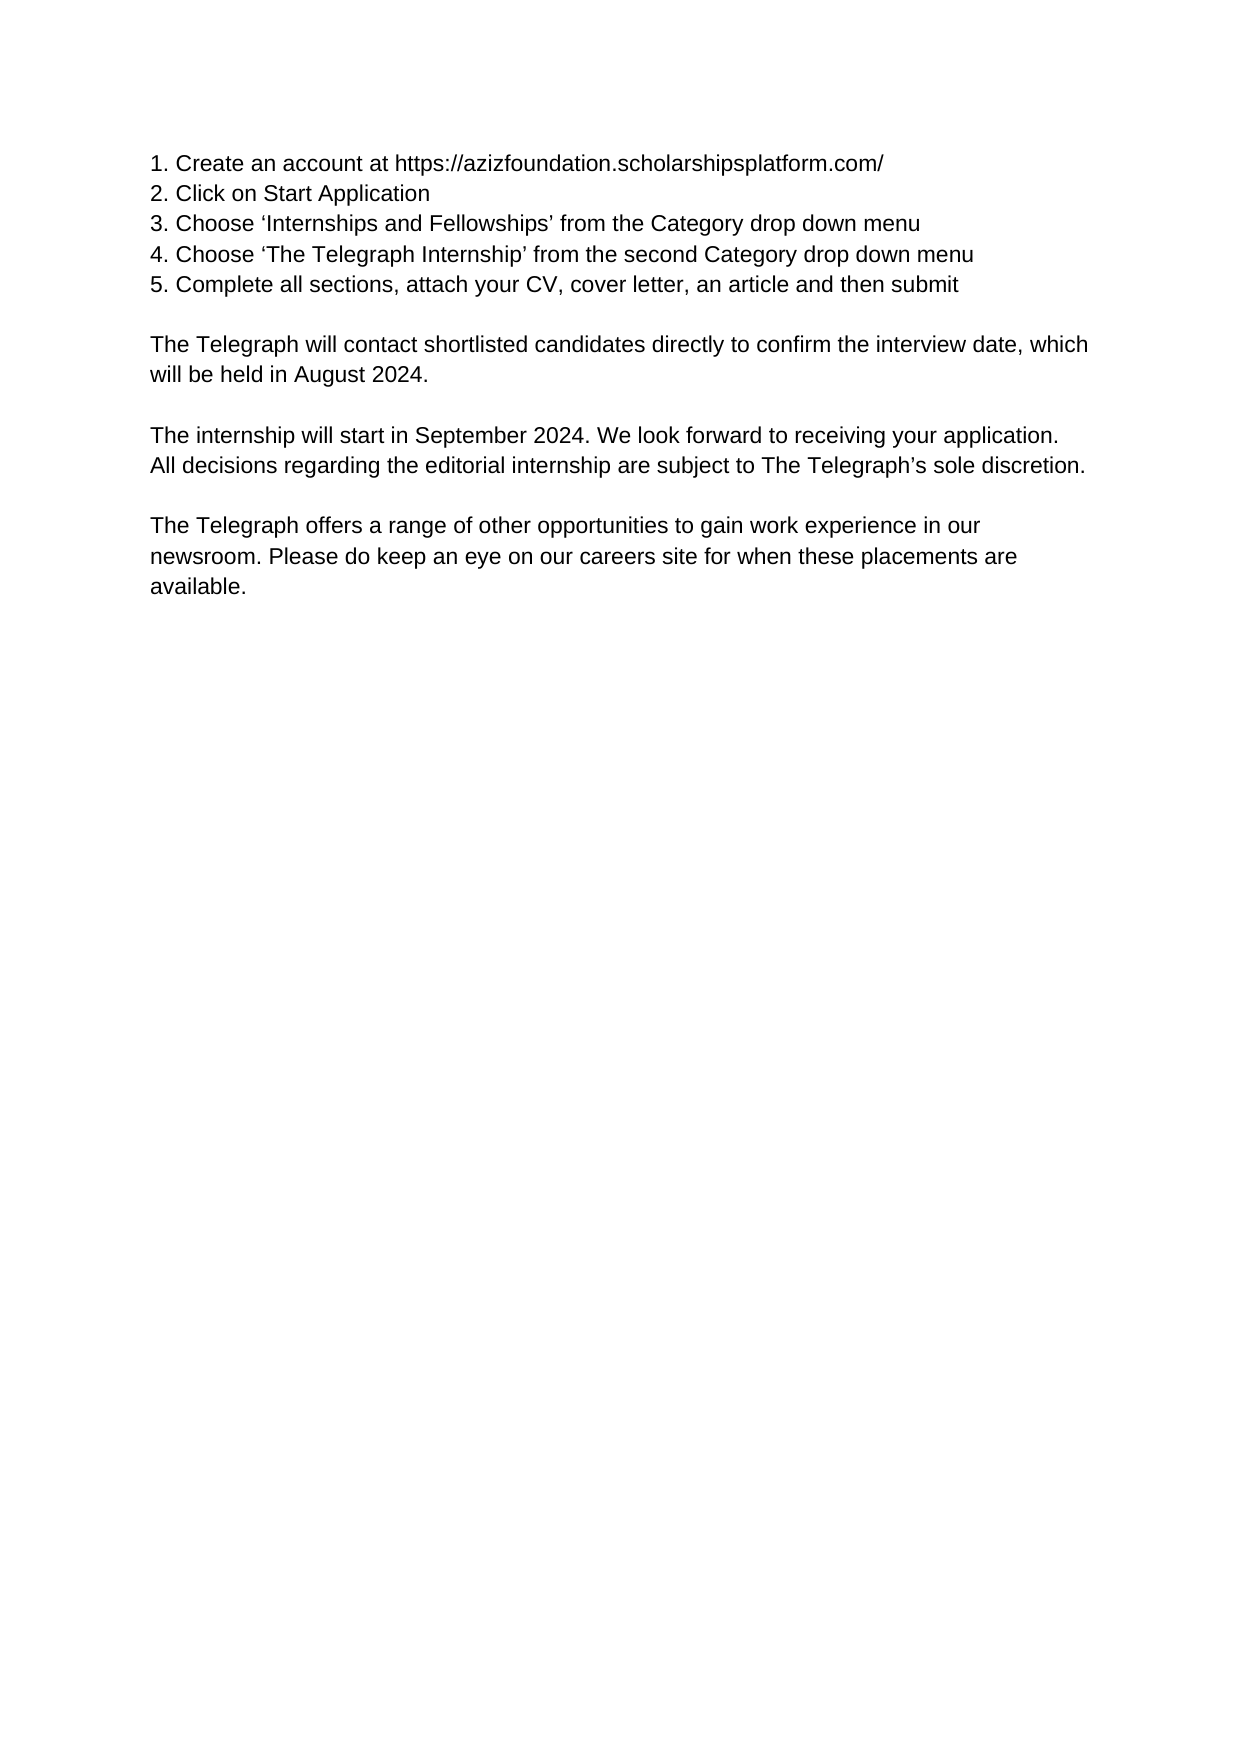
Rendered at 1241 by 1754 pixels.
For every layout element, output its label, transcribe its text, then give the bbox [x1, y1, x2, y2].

text The internship will start in September 2024. We look forward to receiving your application. All decisions regarding the editorial internship are subject to The Telegraph’s sole discretion. [150, 422, 1090, 478]
text The Telegraph offers a range of other opportunities to gain work experience in our newsroom. Please do keep an eye on our careers site for when these placements are available. [150, 512, 1090, 599]
text 3. Choose ‘Internships and Fellowships’ from the Category drop down menu [150, 210, 1090, 237]
text 4. Choose ‘The Telegraph Internship’ from the second Category drop down menu [150, 241, 1090, 267]
text 5. Complete all sections, attach your CV, cover letter, an article and then submit [150, 271, 1090, 297]
text 2. Click on Start Application [150, 180, 1090, 207]
text 1. Create an account at https://azizfoundation.scholarshipsplatform.com/ [150, 150, 1090, 176]
text The Telegraph will contact shortlisted candidates directly to confirm the interview date, which will be held in August 2024. [150, 331, 1090, 388]
